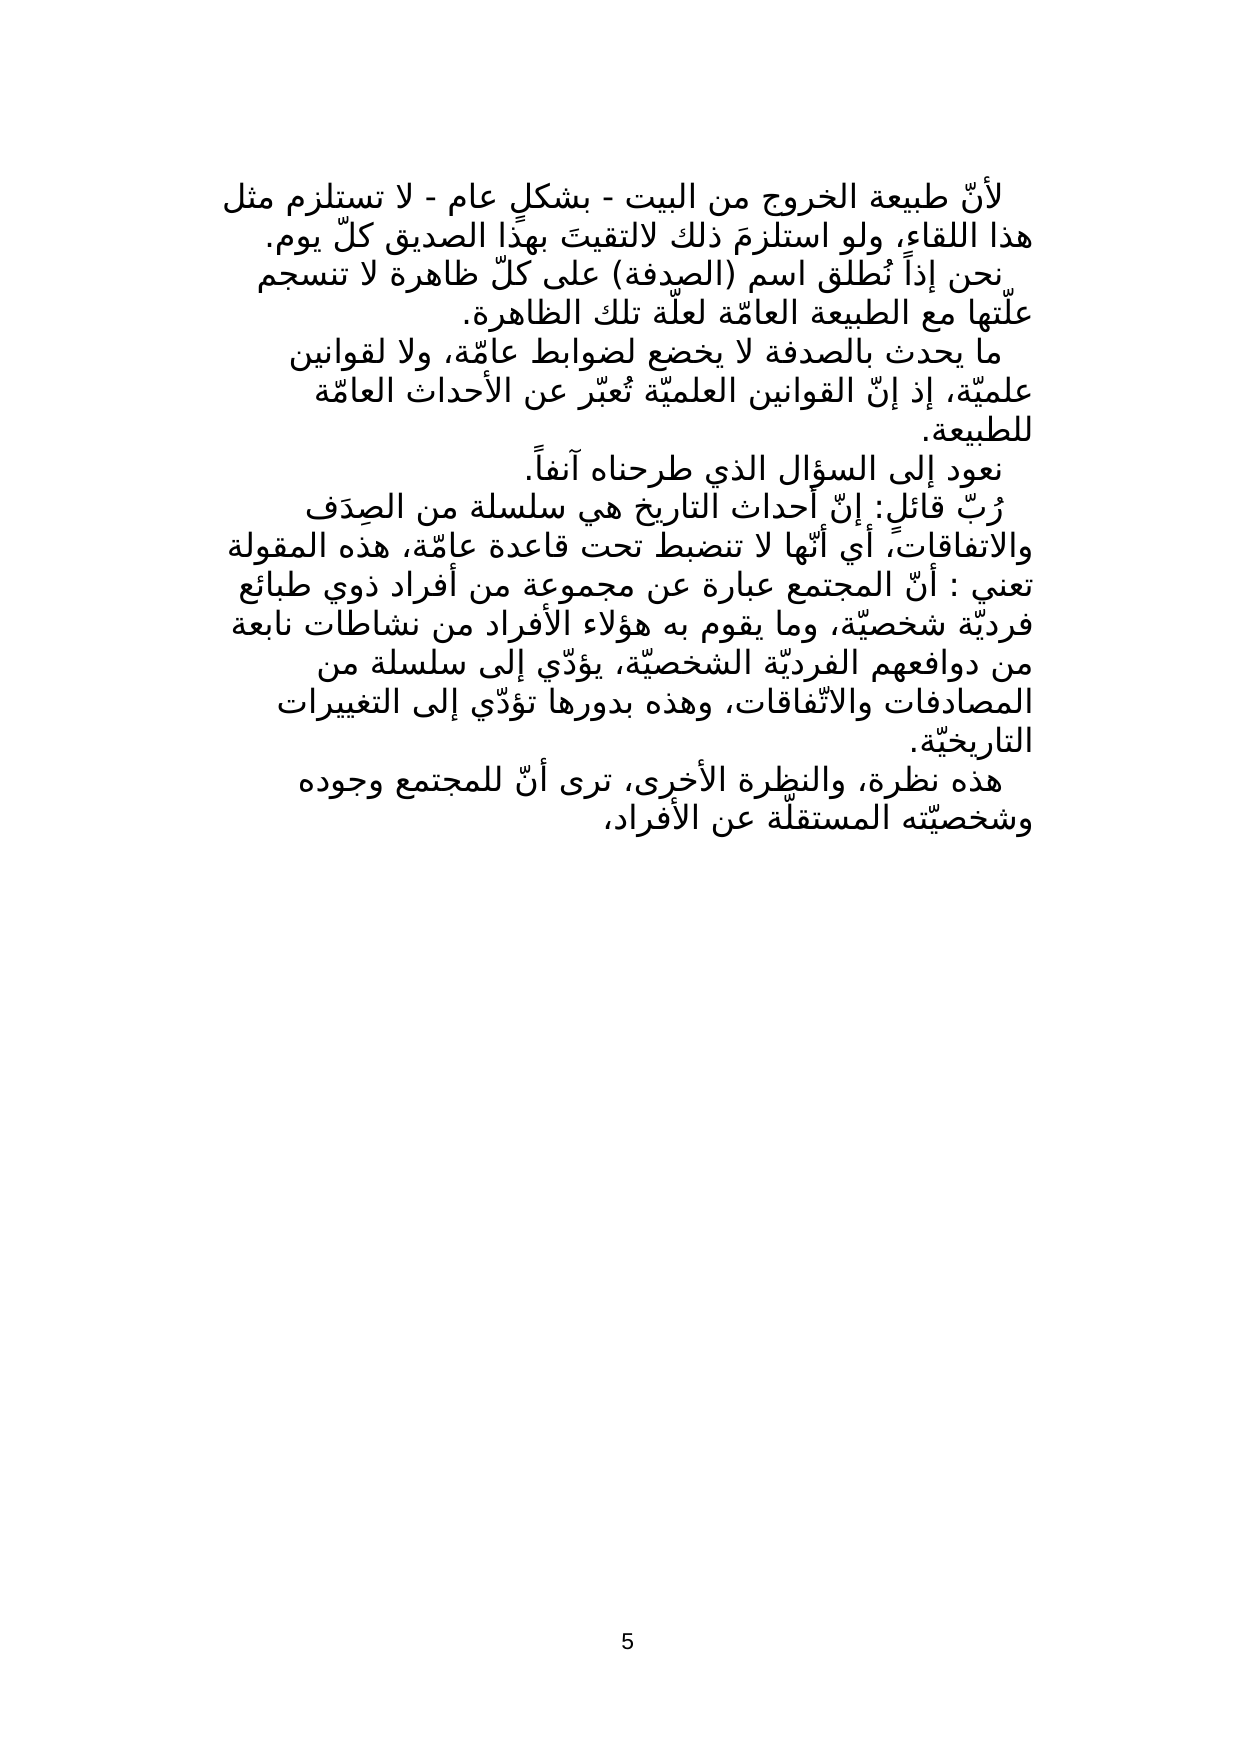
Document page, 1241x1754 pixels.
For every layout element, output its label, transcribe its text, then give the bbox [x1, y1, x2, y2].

text نعود إلى السؤال الذي طرحناه آنفاً. [222, 449, 1033, 488]
text هذه نظرة، والنظرة الأخرى، ترى أنّ للمجتمع وجوده وشخصيّته المستقلّة عن الأفراد، [222, 760, 1033, 838]
text لأنّ طبيعة الخروج من البيت - بشكلٍ عام - لا تستلزم مثل هذا اللقاء، ولو استلزمَ ذلك لالتقيتَ بهذا الصديق كلّ يوم. [222, 177, 1033, 255]
text ما يحدث بالصدفة لا يخضع لضوابط عامّة، ولا لقوانين علميّة، إذ إنّ القوانين العلميّة تُعبّر عن الأحداث العامّة للطبيعة. [222, 333, 1033, 449]
text رُبّ قائلٍ: إنّ أحداث التاريخ هي سلسلة من الصِدَف والاتفاقات، أي أنّها لا تنضبط تحت قاعدة عامّة، هذه المقولة تعني ‎: أنّ المجتمع عبارة عن مجموعة من أفراد ذوي طبائع فرديّة شخصيّة، وما يقوم به هؤلاء الأفراد من نشاطات نابعة من دوافعهم الفرديّة الشخصيّة، يؤدّي إلى سلسلة من المصادفات والاتّفاقات، وهذه بدورها تؤدّي إلى التغييرات التاريخيّة. [222, 488, 1033, 760]
text نحن إذاً نُطلق اسم (الصدفة) على كلّ ظاهرة لا تنسجم علّتها مع الطبيعة العامّة لعلّة تلك الظاهرة. [222, 255, 1033, 333]
